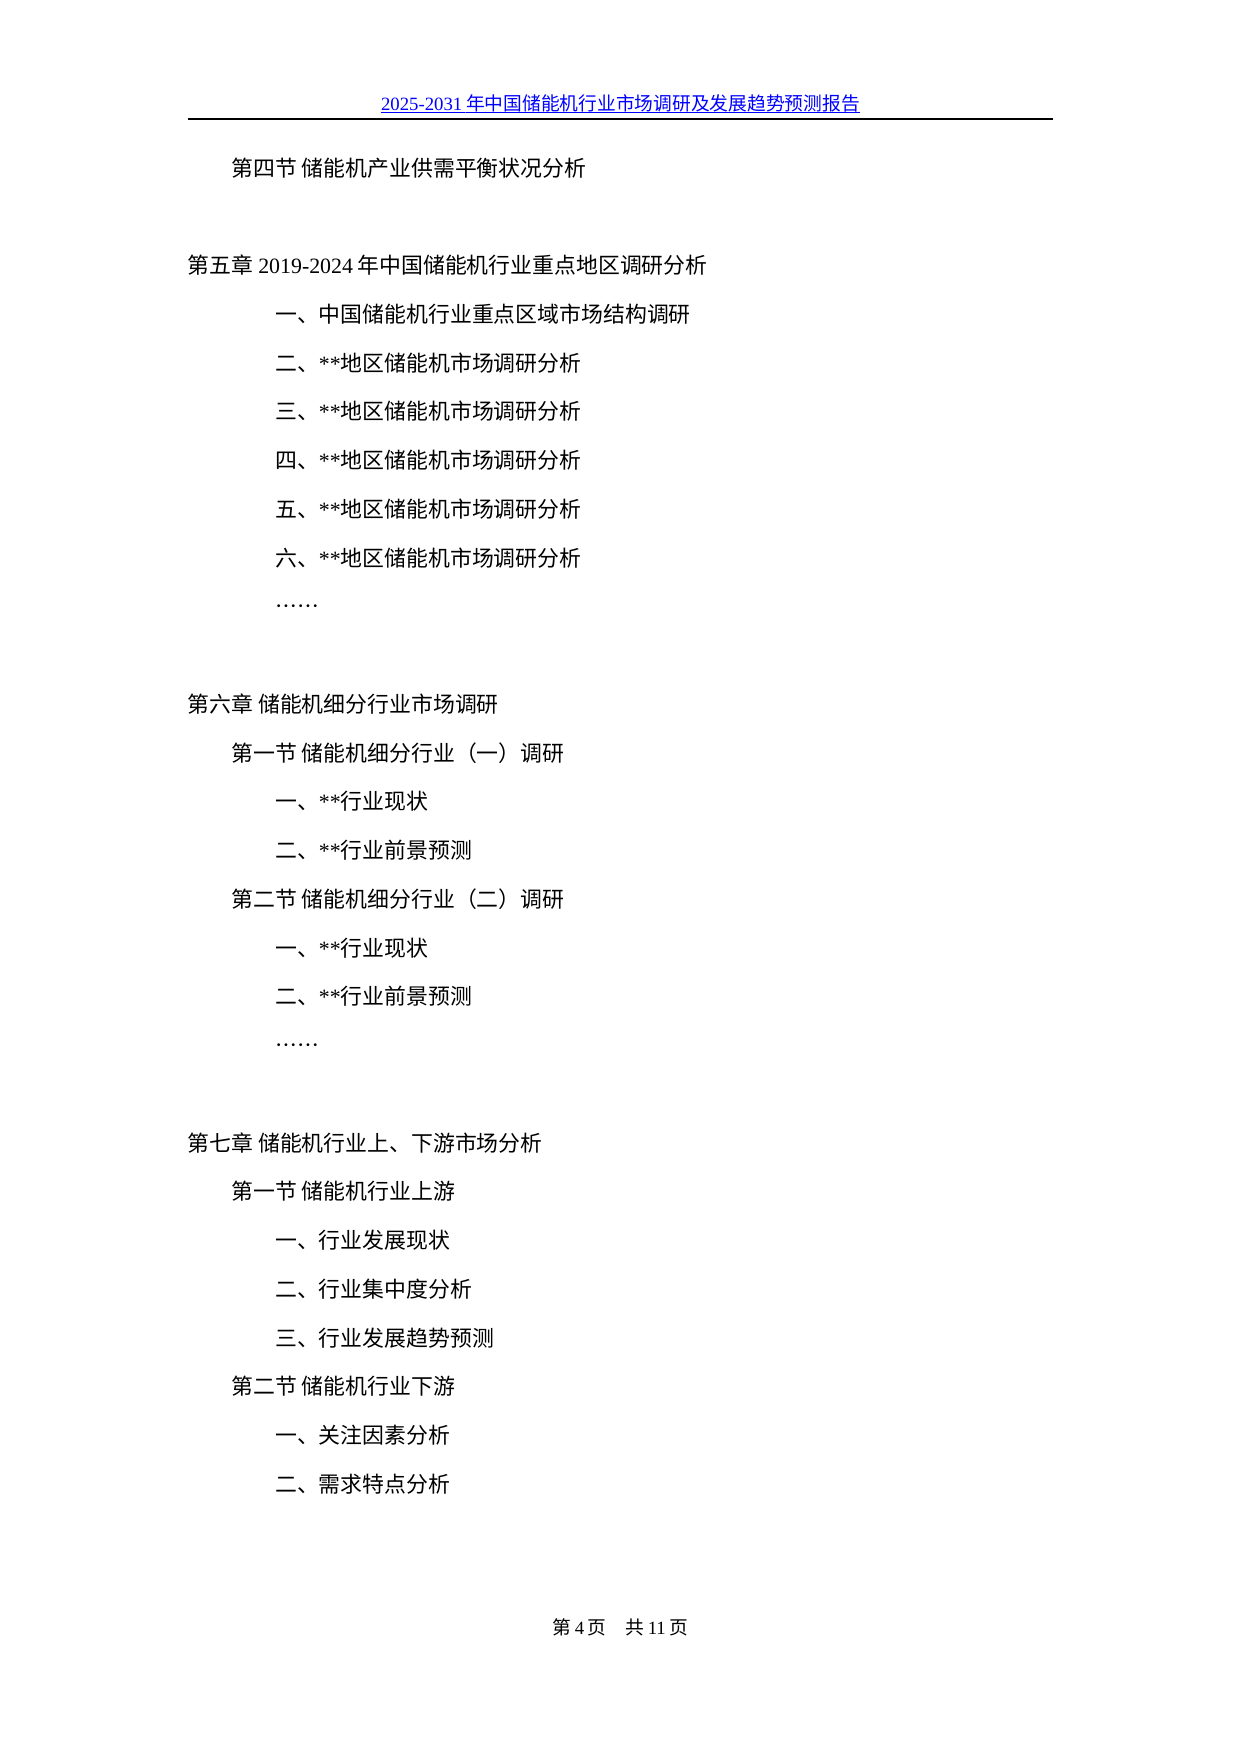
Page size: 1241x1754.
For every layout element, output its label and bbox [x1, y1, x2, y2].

text [187, 150, 1053, 1499]
